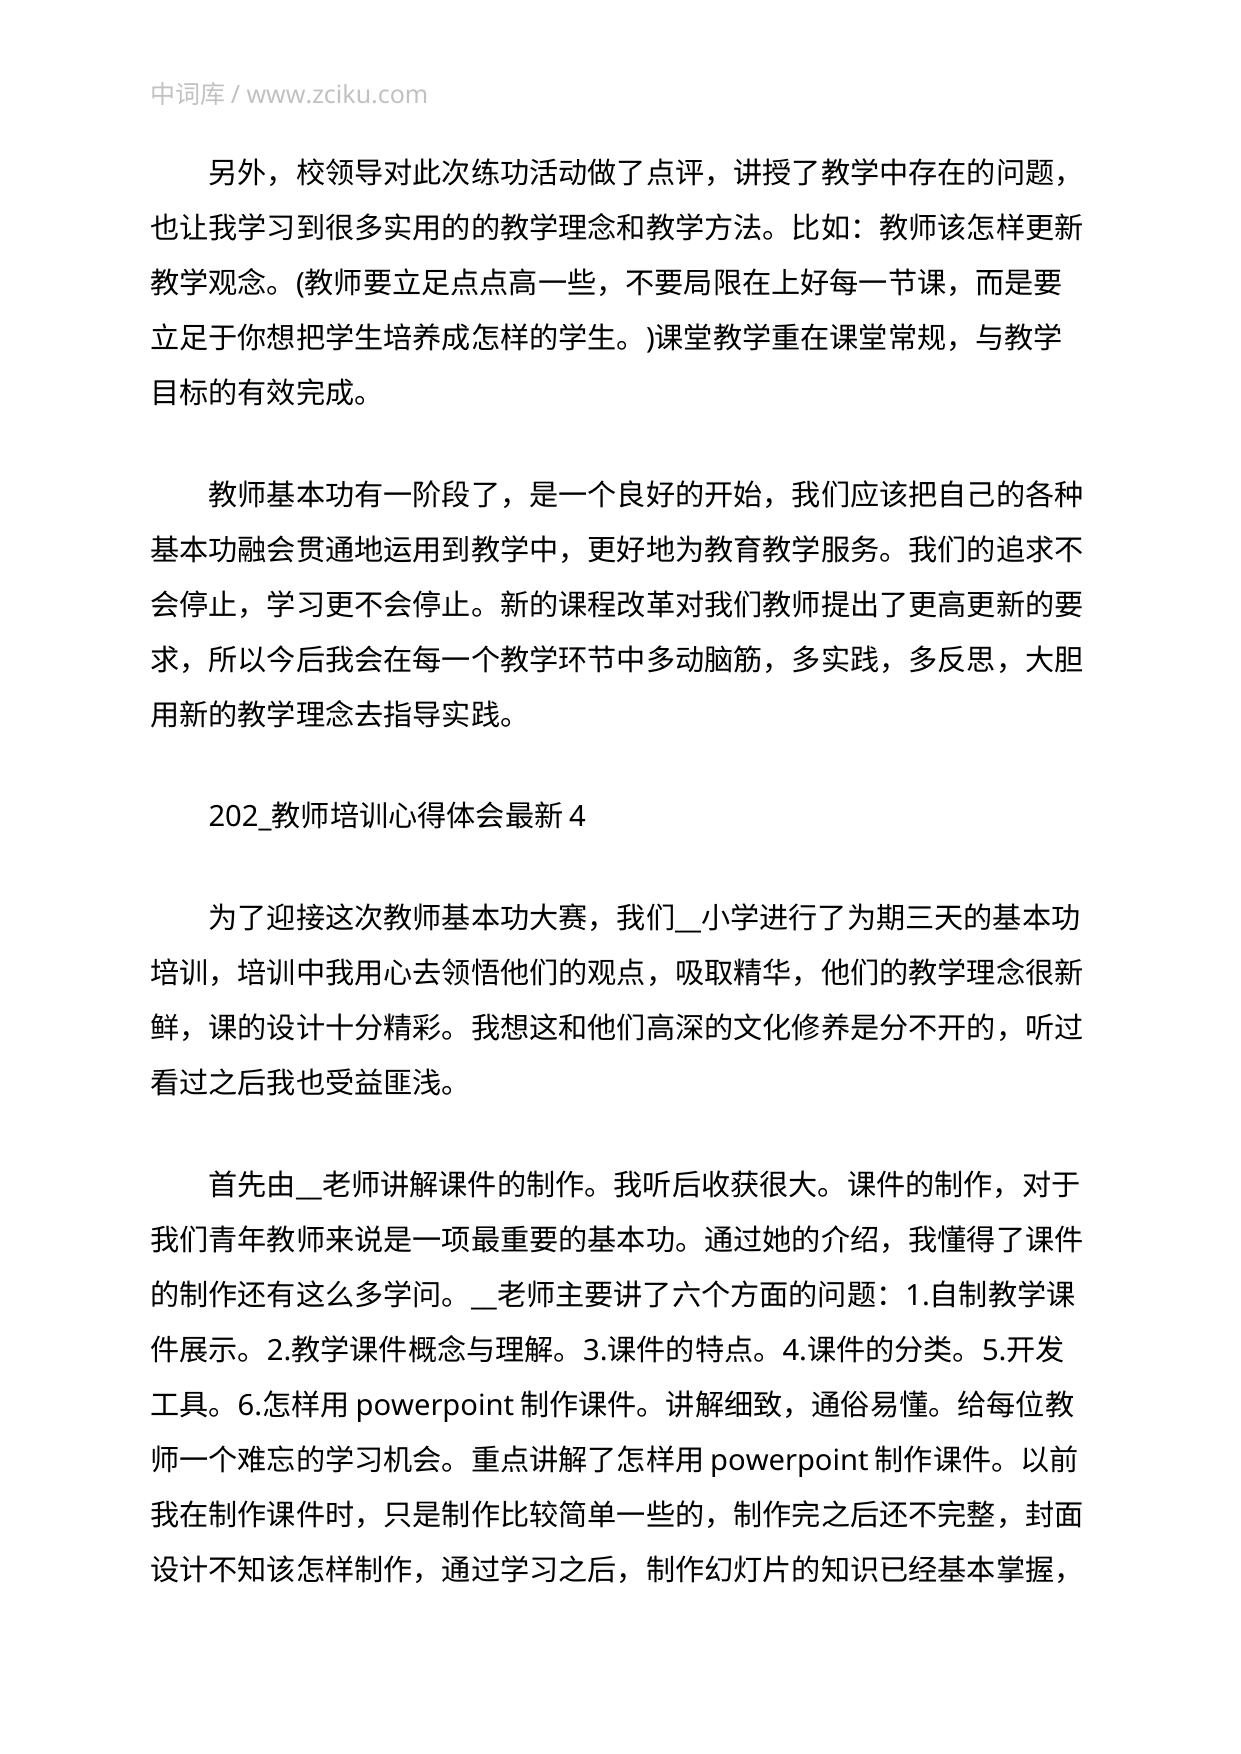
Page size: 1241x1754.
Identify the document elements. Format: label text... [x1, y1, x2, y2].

text 202_教师培训心得体会最新4 [150, 793, 1090, 835]
text 另外，校领导对此次练功活动做了点评，讲授了教学中存在的问题，也让我学习到很多实用的的教学理念和教学方法。比如：教师该怎样更新教学观念。(教师要立足点点高一些，不要局限在上好每一节课，而是要立足于你想把学生培养成怎样的学生。)课堂教学重在课堂常规，与教学目标的有效完成。 [150, 150, 1090, 412]
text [150, 1161, 1090, 1588]
text 教师基本功有一阶段了，是一个良好的开始，我们应该把自己的各种基本功融会贯通地运用到教学中，更好地为教育教学服务。我们的追求不会停止，学习更不会停止。新的课程改革对我们教师提出了更高更新的要求，所以今后我会在每一个教学环节中多动脑筋，多实践，多反思，大胆用新的教学理念去指导实践。 [150, 472, 1090, 733]
text 为了迎接这次教师基本功大赛，我们__小学进行了为期三天的基本功培训，培训中我用心去领悟他们的观点，吸取精华，他们的教学理念很新鲜，课的设计十分精彩。我想这和他们高深的文化修养是分不开的，听过看过之后我也受益匪浅。 [150, 895, 1090, 1102]
